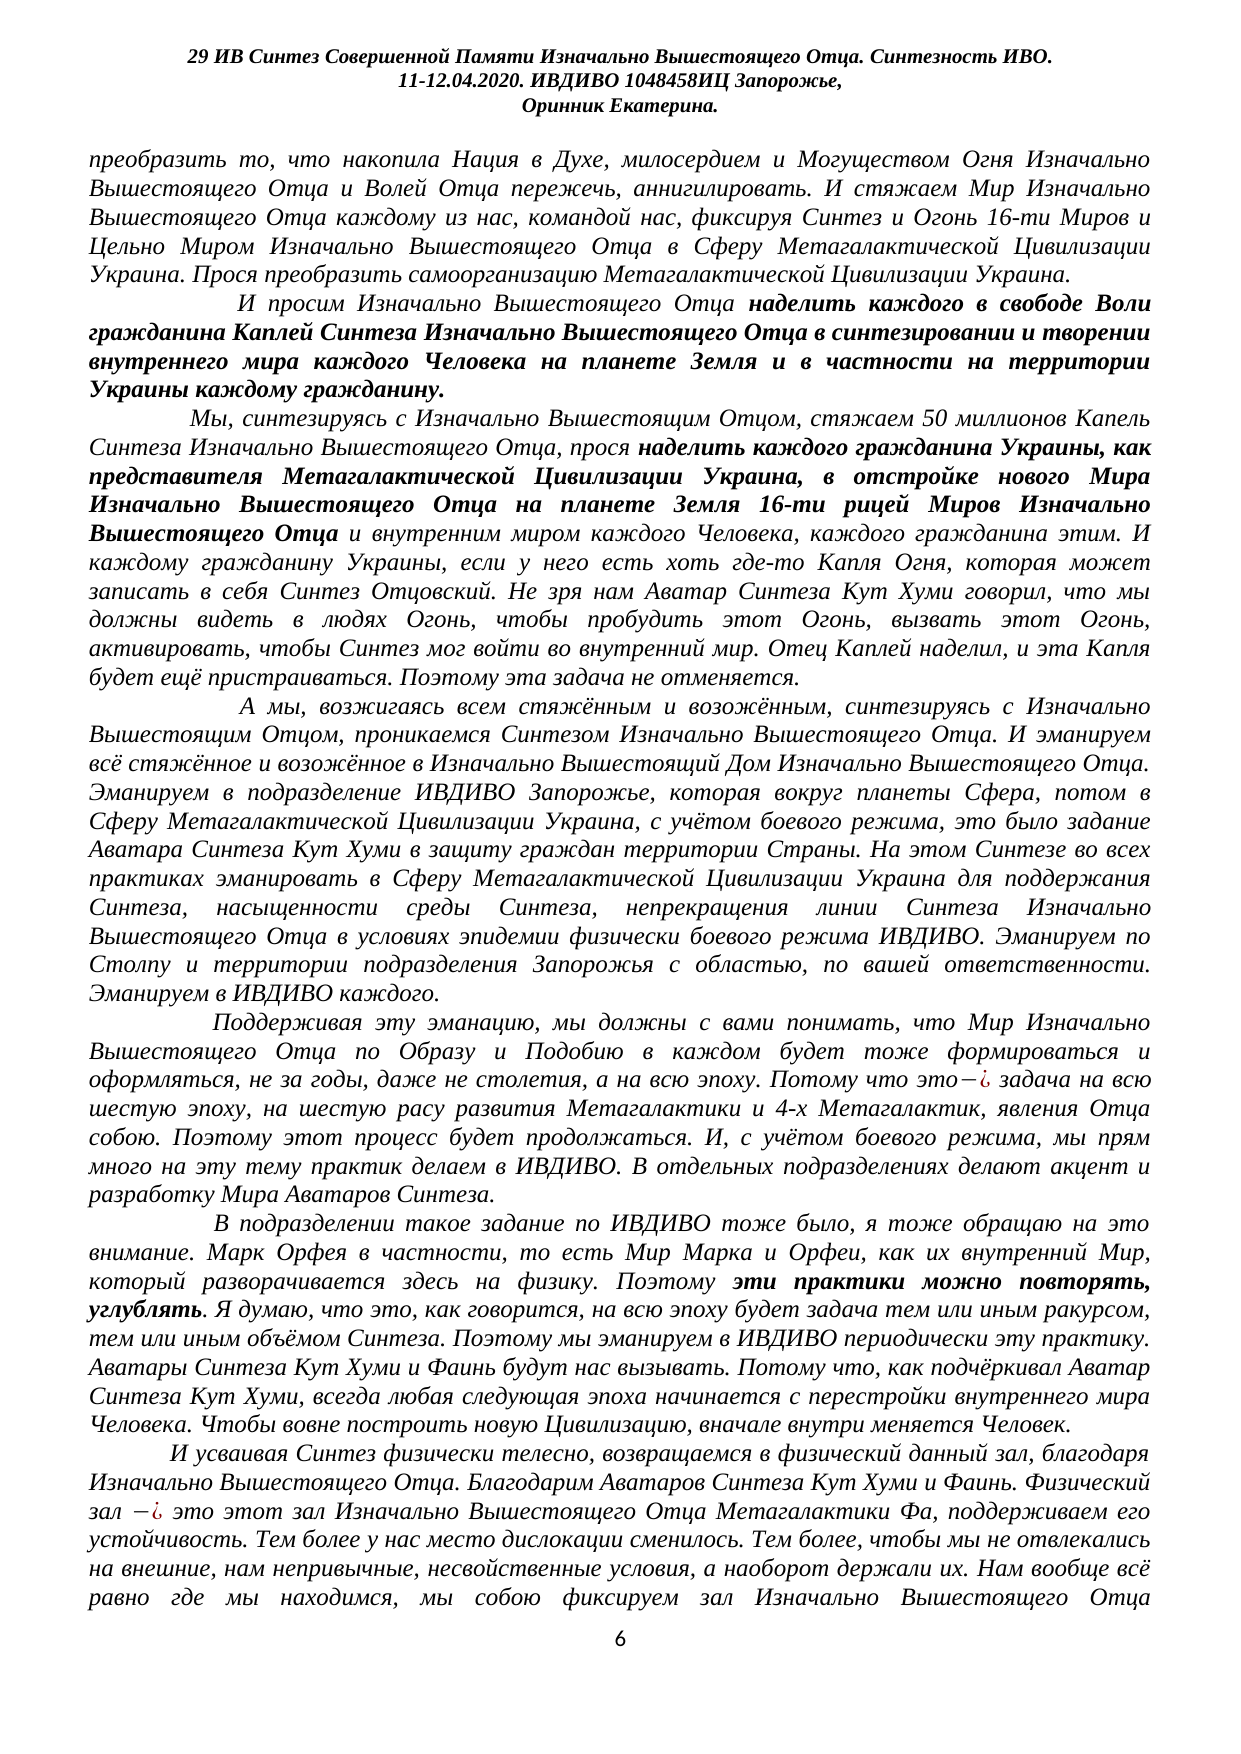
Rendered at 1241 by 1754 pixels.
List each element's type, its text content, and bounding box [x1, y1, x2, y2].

text И просим Изначально Вышестоящего Отца наделить каждого в свободе Воли гражданина Каплей Синтеза Изначально Вышестоящего Отца в синтезировании и творении внутреннего мира каждого Человека на планете Земля и в частности на территории Украины каждому гражданину. [89, 288, 1152, 403]
text Мы, синтезируясь с Изначально Вышестоящим Отцом, стяжаем 50 миллионов Капель Синтеза Изначально Вышестоящего Отца, прося наделить каждого гражданина Украины, как представителя Метагалактической Цивилизации Украина, в отстройке нового Мира Изначально Вышестоящего Отца на планете Земля 16-ти рицей Миров Изначально Вышестоящего Отца и внутренним миром каждого Человека, каждого гражданина этим. И каждому гражданину Украины, если у него есть хоть где-то Капля Огня, которая может записать в себя Синтез Отцовский. Не зря нам Аватар Синтеза Кут Хуми говорил, что мы должны видеть в людях Огонь, чтобы пробудить этот Огонь, вызвать этот Огонь, активировать, чтобы Синтез мог войти во внутренний мир. Отец Каплей наделил, и эта Капля будет ещё пристраиваться. Поэтому эта задача не отменяется. [89, 403, 1152, 691]
text В подразделении такое задание по ИВДИВО тоже было, я тоже обращаю на это внимание. Марк Орфея в частности, то есть Мир Марка и Орфеи, как их внутренний Мир, который разворачивается здесь на физику. Поэтому эти практики можно повторять, углублять. Я думаю, что это, как говорится, на всю эпоху будет задача тем или иным ракурсом, тем или иным объёмом Синтеза. Поэтому мы эманируем в ИВДИВО периодически эту практику. Аватары Синтеза Кут Хуми и Фаинь будут нас вызывать. Потому что, как подчёркивал Аватар Синтеза Кут Хуми, всегда любая следующая эпоха начинается с перестройки внутреннего мира Человека. Чтобы вовне построить новую Цивилизацию, вначале внутри меняется Человек. [89, 1208, 1152, 1438]
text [89, 144, 1152, 288]
text А мы, возжигаясь всем стяжённым и возожённым, синтезируясь с Изначально Вышестоящим Отцом, проникаемся Синтезом Изначально Вышестоящего Отца. И эманируем всё стяжённое и возожённое в Изначально Вышестоящий Дом Изначально Вышестоящего Отца. Эманируем в подразделение ИВДИВО Запорожье, которая вокруг планеты Сфера, потом в Сферу Метагалактической Цивилизации Украина, с учётом боевого режима, это было задание Аватара Синтеза Кут Хуми в защиту граждан территории Страны. На этом Синтезе во всех практиках эманировать в Сферу Метагалактической Цивилизации Украина для поддержания Синтеза, насыщенности среды Синтеза, непрекращения линии Синтеза Изначально Вышестоящего Отца в условиях эпидемии физически боевого режима ИВДИВО. Эманируем по Столпу и территории подразделения Запорожья с областью, по вашей ответственности. Эманируем в ИВДИВО каждого. [89, 691, 1152, 1007]
text Поддерживая эту эманацию, мы должны с вами понимать, что Мир Изначально Вышестоящего Отца по Образу и Подобию в каждом будет тоже формироваться и оформляться, не за годы, даже не столетия, а на всю эпоху. Потому что это задача на всю шестую эпоху, на шестую расу развития Метагалактики и 4-х Метагалактик, явления Отца собою. Поэтому этот процесс будет продолжаться. И, с учётом боевого режима, мы прям много на эту тему практик делаем в ИВДИВО. В отдельных подразделениях делают акцент и разработку Мира Аватаров Синтеза. [89, 1007, 1152, 1208]
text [89, 1438, 1152, 1611]
